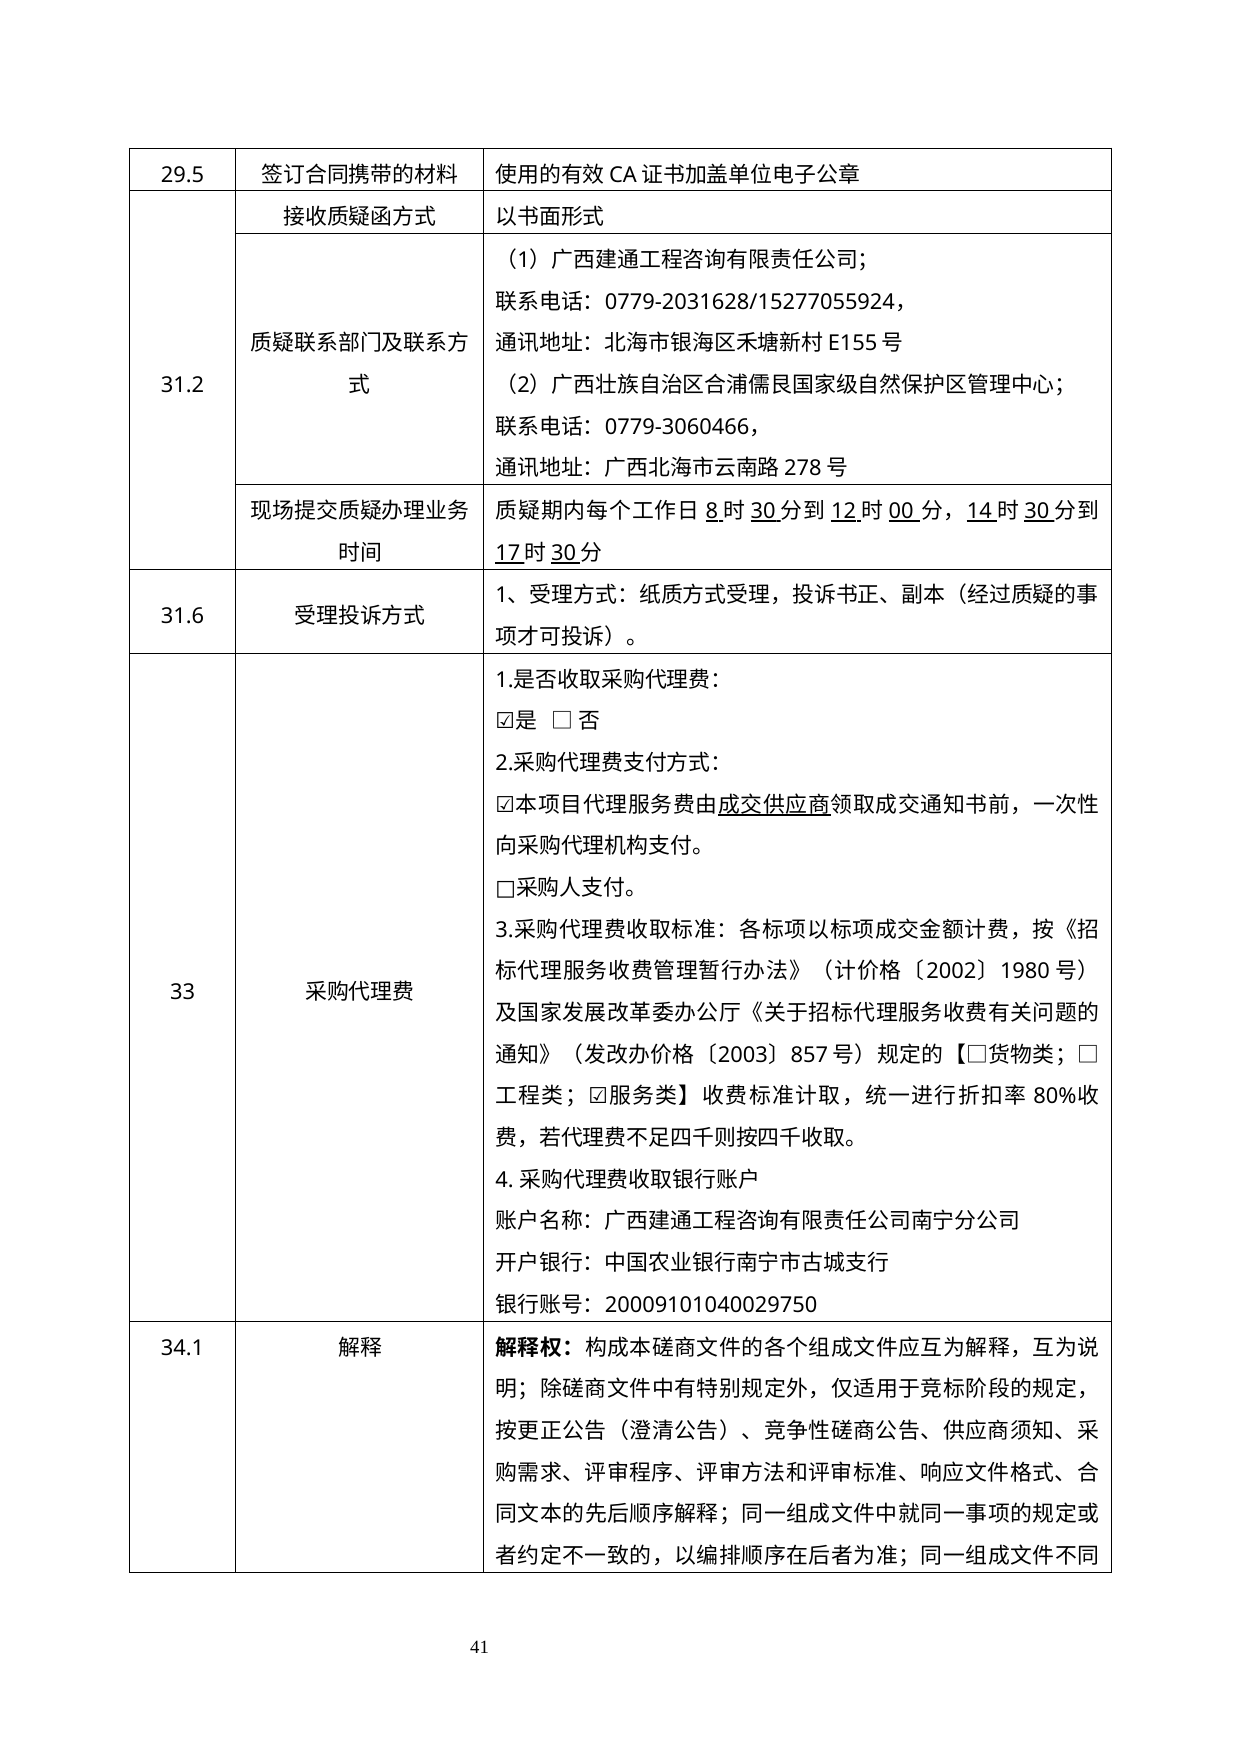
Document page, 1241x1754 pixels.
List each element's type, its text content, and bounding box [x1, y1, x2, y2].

table_cell 质疑期内每个工作日8时30分到12时00 分，14时30分到17时30分 [484, 485, 1111, 568]
table_cell （1）广西建通工程咨询有限责任公司； 联系电话：0779-2031628/15277055924， 通讯地址：北海市银海区禾塘新村E155号 （2）广西壮族自治区合浦儒艮国家级自然保护区管理中心； 联系电话：0779-3060466， 通讯地址：广西北海市云南路278号 [484, 234, 1111, 484]
table_cell 29.5 [130, 149, 235, 190]
table_cell 34.1 [130, 1322, 235, 1572]
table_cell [484, 1322, 1111, 1572]
table_cell 解释 [236, 1322, 483, 1572]
table_cell 31.6 [130, 570, 235, 653]
table_cell 33 [130, 654, 235, 1321]
table_cell 使用的有效CA证书加盖单位电子公章 [484, 149, 1111, 190]
table_cell 现场提交质疑办理业务时间 [236, 485, 483, 568]
table_cell 31.2 [130, 191, 235, 568]
table_cell 采购代理费 [236, 654, 483, 1321]
table_cell 受理投诉方式 [236, 570, 483, 653]
table_cell 签订合同携带的材料 [236, 149, 483, 190]
table_cell 质疑联系部门及联系方式 [236, 234, 483, 484]
table_cell 1.是否收取采购代理费： ☑是 □ 否 2.采购代理费支付方式： ☑本项目代理服务费由成交供应商领取成交通知书前，一次性向采购代理机构支付。 □采购人支付。 3.采购代理费收取标准：各标项以标项成交金额计费，按《招标代理服务收费管理暂行办法》（计价格〔2002〕1980号）及国家发展改革委办公厅《关于招标代理服务收费有关问题的通知》（发改办价格〔2003〕857号）规定的【□货物类；□工程类；☑服务类】收费标准计取，统一进行折扣率80%收费，若代理费不足四千则按四千收取。 4. 采购代理费收取银行账户 账户名称：广西建通工程咨询有限责任公司南宁分公司 开户银行：中国农业银行南宁市古城支行 银行账号：20009101040029750 [484, 654, 1111, 1321]
table_cell 1、受理方式：纸质方式受理，投诉书正、副本（经过质疑的事项才可投诉）。 [484, 570, 1111, 653]
table_cell 接收质疑函方式 [236, 191, 483, 233]
table_cell 以书面形式 [484, 191, 1111, 233]
